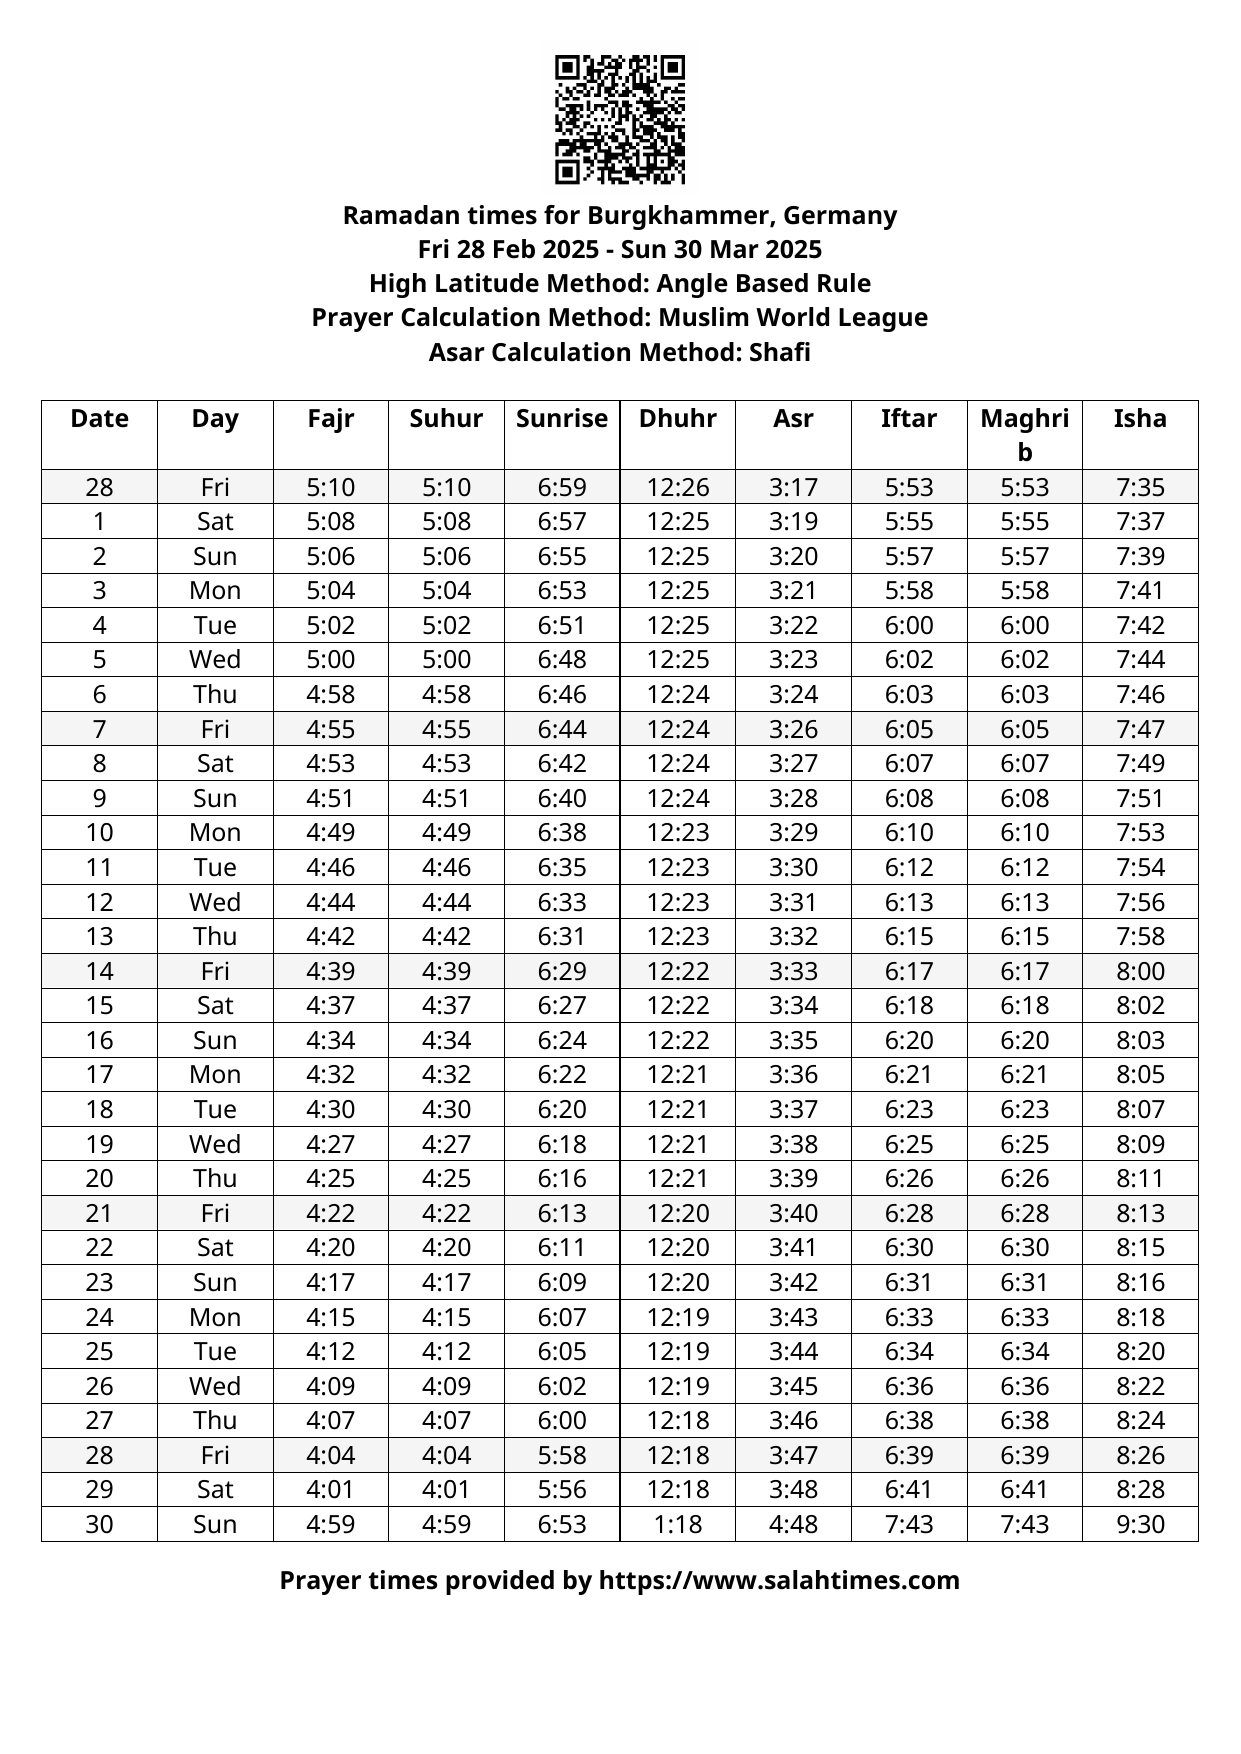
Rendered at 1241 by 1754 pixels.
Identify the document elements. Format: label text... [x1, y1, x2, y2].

table_cell 6:20 [968, 1023, 1082, 1057]
table_cell 6:07 [852, 746, 967, 780]
table_cell 4:59 [274, 1507, 388, 1541]
table_cell 6:20 [505, 1092, 619, 1126]
table_cell 6:12 [852, 850, 967, 884]
table_header Suhur [389, 401, 504, 469]
table_cell 12:24 [621, 781, 735, 814]
table_cell 6:35 [505, 850, 619, 884]
table_cell 12:20 [621, 1265, 735, 1299]
table_header Sunrise [505, 401, 619, 469]
table_cell 4:27 [274, 1127, 388, 1160]
table_cell 8:24 [1083, 1404, 1198, 1437]
table_cell 12:23 [621, 885, 735, 918]
table_cell 6:38 [505, 816, 619, 849]
table_cell 4:27 [389, 1127, 504, 1160]
table_cell 8:09 [1083, 1127, 1198, 1160]
table_cell 6:00 [852, 608, 967, 642]
table_cell 3:34 [736, 989, 851, 1022]
table_cell 12:25 [621, 608, 735, 642]
table_cell 6:44 [505, 712, 619, 745]
table_cell 6:31 [505, 919, 619, 953]
table_cell 16 [42, 1023, 157, 1057]
table_cell Sun [158, 1023, 273, 1057]
table_cell Thu [158, 1404, 273, 1437]
table_cell 12:21 [621, 1161, 735, 1195]
table_cell 7:44 [1083, 643, 1198, 676]
table_cell Wed [158, 1127, 273, 1160]
table_cell 1:18 [621, 1507, 735, 1541]
table_cell 4:53 [389, 746, 504, 780]
table_cell 6:41 [968, 1473, 1082, 1506]
table_cell 3:21 [736, 574, 851, 607]
table_cell 6 [42, 677, 157, 711]
table_cell 5:06 [389, 539, 504, 572]
table_cell 8:28 [1083, 1473, 1198, 1506]
table_cell 12:18 [621, 1404, 735, 1437]
table_cell 8:26 [1083, 1438, 1198, 1472]
table_cell 7:56 [1083, 885, 1198, 918]
table_cell 4:22 [274, 1196, 388, 1229]
table_cell 21 [42, 1196, 157, 1229]
table_cell 6:00 [505, 1404, 619, 1437]
table_cell 3:35 [736, 1023, 851, 1057]
table_cell 12:24 [621, 712, 735, 745]
text Prayer Calculation Method: Muslim World League [42, 300, 1198, 334]
table_cell 26 [42, 1369, 157, 1402]
table_cell 6:08 [852, 781, 967, 814]
table_cell 5:04 [389, 574, 504, 607]
table_cell 3:20 [736, 539, 851, 572]
table_cell 6:13 [852, 885, 967, 918]
table_cell 6:42 [505, 746, 619, 780]
table_cell 6:13 [968, 885, 1082, 918]
table_cell 4:46 [389, 850, 504, 884]
table_cell Thu [158, 1161, 273, 1195]
table_cell 6:09 [505, 1265, 619, 1299]
table_cell 5:53 [852, 470, 967, 503]
table_cell 12:20 [621, 1231, 735, 1264]
table_cell 4:34 [389, 1023, 504, 1057]
table_cell 4:58 [389, 677, 504, 711]
table_cell 4:12 [274, 1334, 388, 1368]
table_header Day [158, 401, 273, 469]
table_cell 6:53 [505, 574, 619, 607]
table_cell 6:57 [505, 504, 619, 538]
table_cell 6:07 [505, 1300, 619, 1333]
table_cell 7:46 [1083, 677, 1198, 711]
table_cell 6:36 [852, 1369, 967, 1402]
table_cell 4:58 [274, 677, 388, 711]
table_cell 6:21 [852, 1058, 967, 1091]
table_cell 6:34 [852, 1334, 967, 1368]
table_cell 6:15 [968, 919, 1082, 953]
table_cell 3:24 [736, 677, 851, 711]
table_cell 6:39 [968, 1438, 1082, 1472]
table_cell 6:30 [968, 1231, 1082, 1264]
table_cell 6:10 [852, 816, 967, 849]
table_cell 4:51 [274, 781, 388, 814]
table_cell 3:43 [736, 1300, 851, 1333]
table_cell 3:28 [736, 781, 851, 814]
table_cell 4:37 [274, 989, 388, 1022]
table_cell 4:42 [274, 919, 388, 953]
table_cell 12:18 [621, 1438, 735, 1472]
table_cell 7 [42, 712, 157, 745]
table_cell 8:16 [1083, 1265, 1198, 1299]
table_cell 8:22 [1083, 1369, 1198, 1402]
table_cell 6:05 [505, 1334, 619, 1368]
table_cell 3:44 [736, 1334, 851, 1368]
table_cell 5:57 [968, 539, 1082, 572]
table_cell 6:39 [852, 1438, 967, 1472]
table_cell 18 [42, 1092, 157, 1126]
table_cell 7:35 [1083, 470, 1198, 503]
table_cell 6:15 [852, 919, 967, 953]
table_cell 3:37 [736, 1092, 851, 1126]
table_cell Sat [158, 746, 273, 780]
table_cell 12:25 [621, 539, 735, 572]
table_cell 9 [42, 781, 157, 814]
table_cell 3:45 [736, 1369, 851, 1402]
table_cell 12:19 [621, 1334, 735, 1368]
table_cell 3:36 [736, 1058, 851, 1091]
table_cell 23 [42, 1265, 157, 1299]
table_cell 4:15 [274, 1300, 388, 1333]
table_cell 6:17 [968, 954, 1082, 987]
table_cell 12:22 [621, 1023, 735, 1057]
table_cell 9:30 [1083, 1507, 1198, 1541]
table_cell 4:32 [389, 1058, 504, 1091]
table_cell 4:46 [274, 850, 388, 884]
table_cell 30 [42, 1507, 157, 1541]
table_cell 5:10 [274, 470, 388, 503]
table_cell 7:58 [1083, 919, 1198, 953]
table_cell 3:29 [736, 816, 851, 849]
table_cell 6:10 [968, 816, 1082, 849]
table_cell 6:55 [505, 539, 619, 572]
table_cell 6:25 [968, 1127, 1082, 1160]
table_cell 6:48 [505, 643, 619, 676]
table_cell 6:02 [968, 643, 1082, 676]
table_cell Wed [158, 643, 273, 676]
table_cell 4:39 [274, 954, 388, 987]
table_cell 5:58 [505, 1438, 619, 1472]
table_cell 7:42 [1083, 608, 1198, 642]
table_cell 5:10 [389, 470, 504, 503]
table_header Date [42, 401, 157, 469]
table_cell 5:57 [852, 539, 967, 572]
table_cell 6:29 [505, 954, 619, 987]
table_cell 3:41 [736, 1231, 851, 1264]
table_cell 3:38 [736, 1127, 851, 1160]
table_cell Fri [158, 470, 273, 503]
table_header Fajr [274, 401, 388, 469]
table_cell 6:24 [505, 1023, 619, 1057]
table_header Isha [1083, 401, 1198, 469]
table_cell Mon [158, 1300, 273, 1333]
table_cell 8:20 [1083, 1334, 1198, 1368]
table_cell 8:00 [1083, 954, 1198, 987]
table_cell 7:49 [1083, 746, 1198, 780]
table_cell 8:13 [1083, 1196, 1198, 1229]
table_cell 11 [42, 850, 157, 884]
table_cell 4:44 [389, 885, 504, 918]
text High Latitude Method: Angle Based Rule [42, 266, 1198, 300]
table_cell 6:18 [968, 989, 1082, 1022]
table_cell 3:42 [736, 1265, 851, 1299]
table_cell Fri [158, 712, 273, 745]
table_cell 12:22 [621, 954, 735, 987]
table_cell 6:26 [968, 1161, 1082, 1195]
table_cell 12:23 [621, 919, 735, 953]
table_cell 7:37 [1083, 504, 1198, 538]
table_cell 6:05 [852, 712, 967, 745]
table_cell 4 [42, 608, 157, 642]
table_cell 6:31 [968, 1265, 1082, 1299]
table_cell 4:12 [389, 1334, 504, 1368]
table_cell 6:59 [505, 470, 619, 503]
table_cell 3:19 [736, 504, 851, 538]
table_cell 6:20 [852, 1023, 967, 1057]
table_cell 7:41 [1083, 574, 1198, 607]
table_header Asr [736, 401, 851, 469]
table_cell Mon [158, 1058, 273, 1091]
table_cell 6:11 [505, 1231, 619, 1264]
table_cell Fri [158, 954, 273, 987]
table_cell 4:30 [389, 1092, 504, 1126]
table_cell 4:32 [274, 1058, 388, 1091]
table_cell 4:53 [274, 746, 388, 780]
table_cell 6:02 [852, 643, 967, 676]
table_cell 22 [42, 1231, 157, 1264]
table_cell 5:08 [389, 504, 504, 538]
table_cell 12:22 [621, 989, 735, 1022]
table_cell 4:44 [274, 885, 388, 918]
table_cell 6:40 [505, 781, 619, 814]
table_cell 6:05 [968, 712, 1082, 745]
table_cell 8:05 [1083, 1058, 1198, 1091]
table_cell 5:04 [274, 574, 388, 607]
table_cell 6:31 [852, 1265, 967, 1299]
table_cell 12:19 [621, 1300, 735, 1333]
table_cell 6:28 [968, 1196, 1082, 1229]
table_cell 8:03 [1083, 1023, 1198, 1057]
table_cell 12:21 [621, 1127, 735, 1160]
table_cell 7:54 [1083, 850, 1198, 884]
table_cell 12:18 [621, 1473, 735, 1506]
table_cell 3 [42, 574, 157, 607]
table_cell 15 [42, 989, 157, 1022]
picture [542, 41, 699, 198]
table_cell 3:46 [736, 1404, 851, 1437]
table_cell Thu [158, 919, 273, 953]
table_cell 7:51 [1083, 781, 1198, 814]
table_cell 6:23 [968, 1092, 1082, 1126]
table_cell Sat [158, 1473, 273, 1506]
table_cell Wed [158, 1369, 273, 1402]
table_cell 4:30 [274, 1092, 388, 1126]
table_cell 17 [42, 1058, 157, 1091]
table_cell 4:55 [389, 712, 504, 745]
table_cell 4:01 [389, 1473, 504, 1506]
table_cell 12:23 [621, 850, 735, 884]
text Fri 28 Feb 2025 - Sun 30 Mar 2025 [42, 232, 1198, 266]
table_cell 6:36 [968, 1369, 1082, 1402]
table_cell 4:37 [389, 989, 504, 1022]
table_cell 7:47 [1083, 712, 1198, 745]
table_cell 4:59 [389, 1507, 504, 1541]
table_cell 7:39 [1083, 539, 1198, 572]
table_cell 5:55 [968, 504, 1082, 538]
table_cell 3:33 [736, 954, 851, 987]
table_cell 4:48 [736, 1507, 851, 1541]
table_cell 6:30 [852, 1231, 967, 1264]
table_cell 6:22 [505, 1058, 619, 1091]
table_cell Thu [158, 677, 273, 711]
table_cell 12:26 [621, 470, 735, 503]
table_cell 4:49 [274, 816, 388, 849]
table_cell 6:38 [968, 1404, 1082, 1437]
table_cell 5:02 [389, 608, 504, 642]
table_cell 6:21 [968, 1058, 1082, 1091]
table_cell 12:25 [621, 574, 735, 607]
table_cell 27 [42, 1404, 157, 1437]
table_cell 5:02 [274, 608, 388, 642]
table_cell 4:17 [274, 1265, 388, 1299]
table_cell 5:08 [274, 504, 388, 538]
table_cell 6:16 [505, 1161, 619, 1195]
table_cell 3:31 [736, 885, 851, 918]
table_cell 4:20 [389, 1231, 504, 1264]
table_cell 13 [42, 919, 157, 953]
table_cell 4:09 [389, 1369, 504, 1402]
table_cell 12:25 [621, 643, 735, 676]
table_cell 14 [42, 954, 157, 987]
table_cell 3:30 [736, 850, 851, 884]
table_cell Mon [158, 816, 273, 849]
table_header Iftar [852, 401, 967, 469]
table_cell 4:04 [389, 1438, 504, 1472]
table_cell 4:22 [389, 1196, 504, 1229]
table_cell 5 [42, 643, 157, 676]
table_cell 8:15 [1083, 1231, 1198, 1264]
table_cell 4:42 [389, 919, 504, 953]
table_cell 2 [42, 539, 157, 572]
table_cell 28 [42, 470, 157, 503]
table_cell 12:24 [621, 746, 735, 780]
table_cell Sat [158, 1231, 273, 1264]
table_cell 6:33 [968, 1300, 1082, 1333]
table_cell 12:21 [621, 1092, 735, 1126]
table_cell 24 [42, 1300, 157, 1333]
table_cell 3:22 [736, 608, 851, 642]
table_cell 6:08 [968, 781, 1082, 814]
table_cell 8:07 [1083, 1092, 1198, 1126]
table_cell 6:53 [505, 1507, 619, 1541]
table_cell 3:48 [736, 1473, 851, 1506]
table_cell 6:13 [505, 1196, 619, 1229]
table_cell 6:51 [505, 608, 619, 642]
table_cell Fri [158, 1196, 273, 1229]
table_cell 6:27 [505, 989, 619, 1022]
table_cell 4:49 [389, 816, 504, 849]
table_cell 1 [42, 504, 157, 538]
table_cell Mon [158, 574, 273, 607]
table_cell 6:18 [505, 1127, 619, 1160]
table_cell Sun [158, 1507, 273, 1541]
table_cell Sun [158, 1265, 273, 1299]
table_cell 8:02 [1083, 989, 1198, 1022]
table_cell 6:33 [852, 1300, 967, 1333]
table_cell 6:02 [505, 1369, 619, 1402]
table_cell Sat [158, 504, 273, 538]
table_cell 3:26 [736, 712, 851, 745]
table_cell 3:40 [736, 1196, 851, 1229]
table_cell 5:06 [274, 539, 388, 572]
table_cell 12:23 [621, 816, 735, 849]
table_cell 12:24 [621, 677, 735, 711]
table_cell 8:11 [1083, 1161, 1198, 1195]
table_header Maghrib [968, 401, 1082, 469]
table_cell 20 [42, 1161, 157, 1195]
table_cell 5:00 [389, 643, 504, 676]
table_cell Tue [158, 850, 273, 884]
table_cell 4:20 [274, 1231, 388, 1264]
table_cell 29 [42, 1473, 157, 1506]
table_cell 3:32 [736, 919, 851, 953]
table_cell 7:43 [968, 1507, 1082, 1541]
table_cell 3:27 [736, 746, 851, 780]
table_cell Tue [158, 1092, 273, 1126]
table_cell 4:39 [389, 954, 504, 987]
table_cell 6:18 [852, 989, 967, 1022]
table_cell 10 [42, 816, 157, 849]
table_cell 25 [42, 1334, 157, 1368]
table_cell 4:07 [389, 1404, 504, 1437]
text Asar Calculation Method: Shafi [42, 334, 1198, 368]
table_cell 12:25 [621, 504, 735, 538]
text Prayer times provided by https://www.salahtimes.com [42, 1563, 1198, 1597]
table_cell 4:07 [274, 1404, 388, 1437]
table_cell 8 [42, 746, 157, 780]
table_cell 4:51 [389, 781, 504, 814]
table_cell 12:20 [621, 1196, 735, 1229]
table_cell 3:47 [736, 1438, 851, 1472]
table_cell 12 [42, 885, 157, 918]
table_cell 6:07 [968, 746, 1082, 780]
table_cell 8:18 [1083, 1300, 1198, 1333]
table_cell 4:04 [274, 1438, 388, 1472]
table_cell 6:00 [968, 608, 1082, 642]
table_cell 6:26 [852, 1161, 967, 1195]
table_cell 6:03 [852, 677, 967, 711]
table_cell 6:03 [968, 677, 1082, 711]
table_cell Tue [158, 608, 273, 642]
table_cell 3:17 [736, 470, 851, 503]
table_cell 5:58 [852, 574, 967, 607]
table_cell 5:00 [274, 643, 388, 676]
table_cell 7:43 [852, 1507, 967, 1541]
table_cell 7:53 [1083, 816, 1198, 849]
table_cell Tue [158, 1334, 273, 1368]
table_cell 6:28 [852, 1196, 967, 1229]
table_cell 4:01 [274, 1473, 388, 1506]
table_cell 4:25 [274, 1161, 388, 1195]
table_cell 6:41 [852, 1473, 967, 1506]
table_cell 5:55 [852, 504, 967, 538]
table_cell 6:46 [505, 677, 619, 711]
table_cell 5:56 [505, 1473, 619, 1506]
table_cell 4:17 [389, 1265, 504, 1299]
table_cell 5:58 [968, 574, 1082, 607]
table_cell 19 [42, 1127, 157, 1160]
table_cell 6:17 [852, 954, 967, 987]
table_cell Fri [158, 1438, 273, 1472]
table_cell 6:23 [852, 1092, 967, 1126]
table_cell 3:23 [736, 643, 851, 676]
table_cell 4:34 [274, 1023, 388, 1057]
table_cell 6:25 [852, 1127, 967, 1160]
table_cell 4:55 [274, 712, 388, 745]
table_cell 4:25 [389, 1161, 504, 1195]
table_cell 5:53 [968, 470, 1082, 503]
table_cell Sat [158, 989, 273, 1022]
table_header Dhuhr [621, 401, 735, 469]
table_cell 12:21 [621, 1058, 735, 1091]
table_cell 6:34 [968, 1334, 1082, 1368]
table_cell 6:38 [852, 1404, 967, 1437]
table_cell Sun [158, 781, 273, 814]
table_cell 4:09 [274, 1369, 388, 1402]
table_cell 4:15 [389, 1300, 504, 1333]
table_cell 6:12 [968, 850, 1082, 884]
text Ramadan times for Burgkhammer, Germany [42, 198, 1198, 232]
table_cell Wed [158, 885, 273, 918]
table_cell 12:19 [621, 1369, 735, 1402]
table_cell Sun [158, 539, 273, 572]
table_cell 28 [42, 1438, 157, 1472]
table_cell 6:33 [505, 885, 619, 918]
table_cell 3:39 [736, 1161, 851, 1195]
